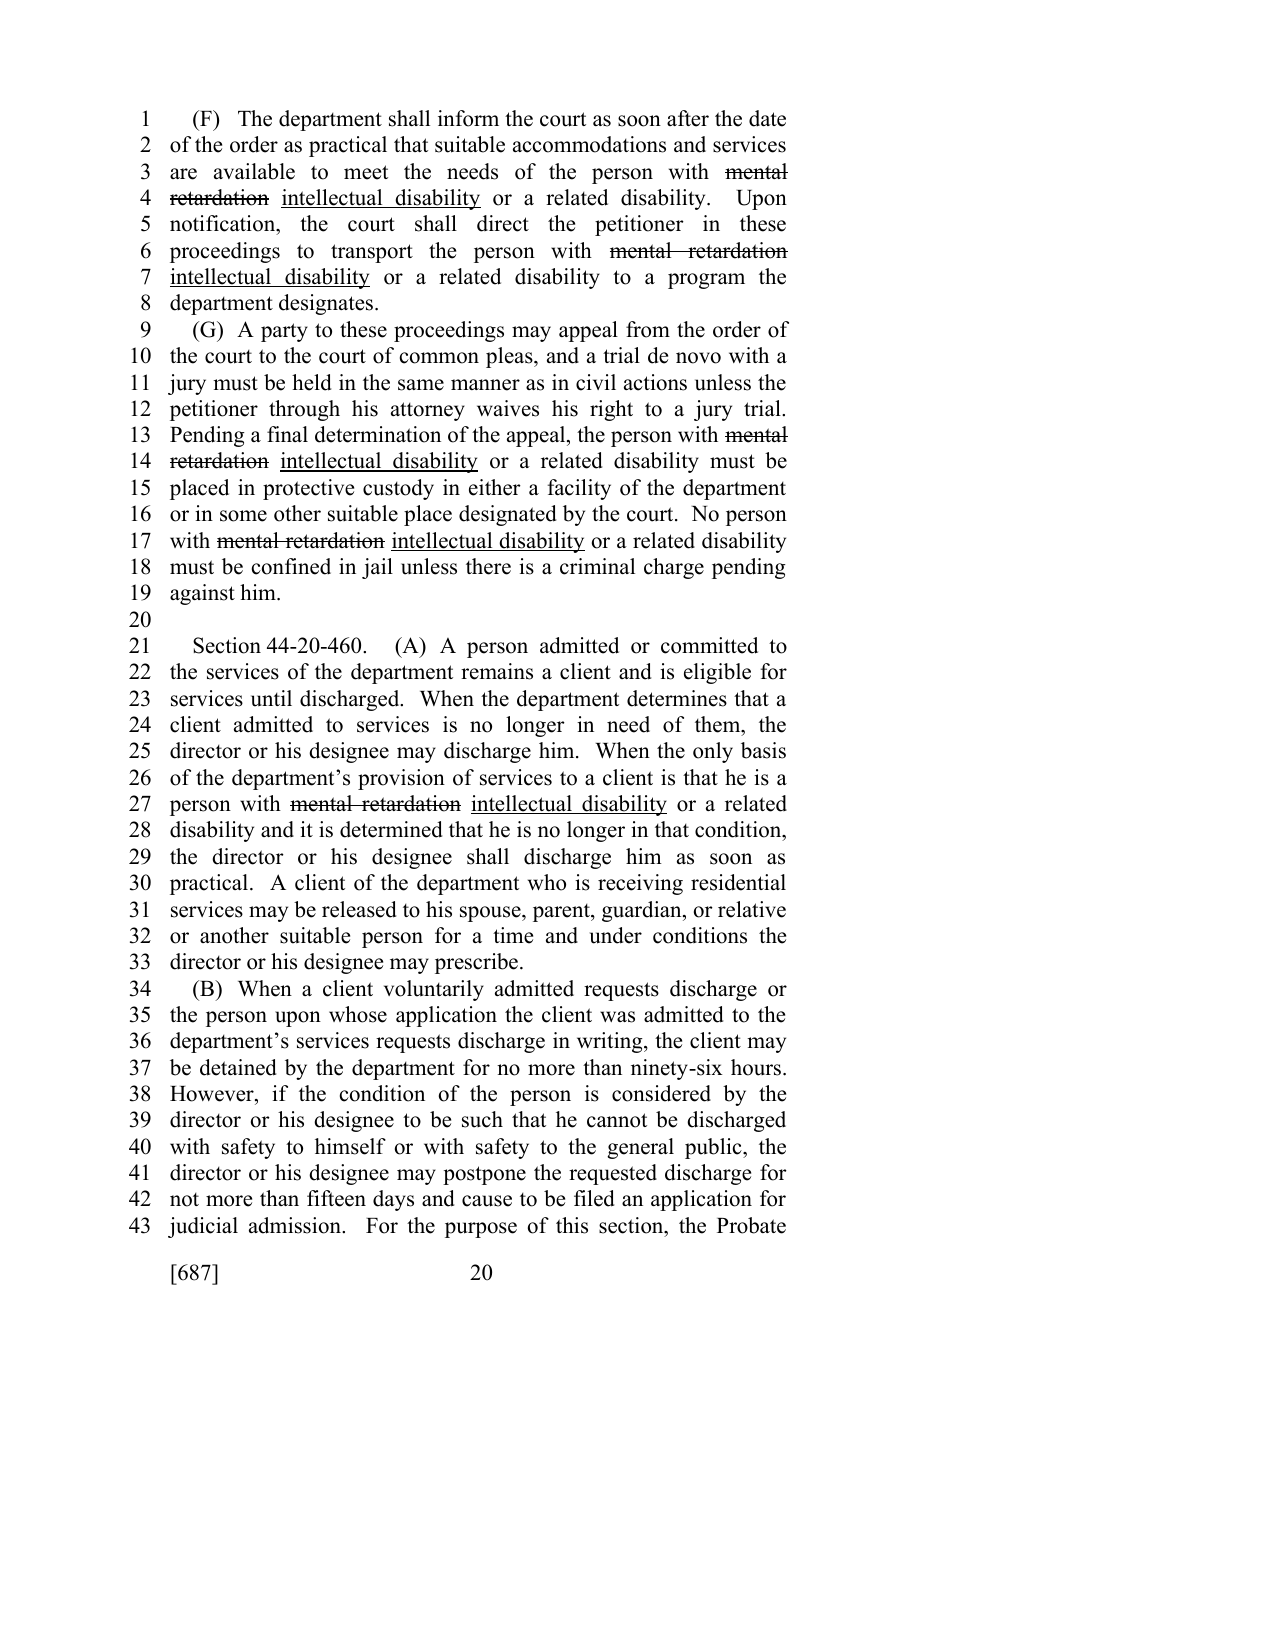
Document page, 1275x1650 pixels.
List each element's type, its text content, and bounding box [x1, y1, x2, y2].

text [169, 975, 787, 1238]
text (G) A party to these proceedings may appeal from the order of the court to the court of common pleas, and a trial de novo with a jury must be held in the same manner as in civil actions unless the petitioner through his attorney waives his right to a jury trial. Pending a final determination of the appeal, the person with mental retardation intellectual disability or a related disability must be placed in protective custody in either a facility of the department or in some other suitable place designated by the court. No person with mental retardation intellectual disability or a related disability must be confined in jail unless there is a criminal charge pending against him. [169, 316, 787, 606]
text Section 44-20-460. (A) A person admitted or committed to the services of the department remains a client and is eligible for services until discharged. When the department determines that a client admitted to services is no longer in need of them, the director or his designee may discharge him. When the only basis of the department’s provision of services to a client is that he is a person with mental retardation intellectual disability or a related disability and it is determined that he is no longer in that condition, the director or his designee shall discharge him as soon as practical. A client of the department who is receiving residential services may be released to his spouse, parent, guardian, or relative or another suitable person for a time and under conditions the director or his designee may prescribe. [169, 632, 787, 975]
text (F) The department shall inform the court as soon after the date of the order as practical that suitable accommodations and services are available to meet the needs of the person with mental retardation intellectual disability or a related disability. Upon notification, the court shall direct the petitioner in these proceedings to transport the person with mental retardation intellectual disability or a related disability to a program the department designates. [169, 105, 787, 316]
